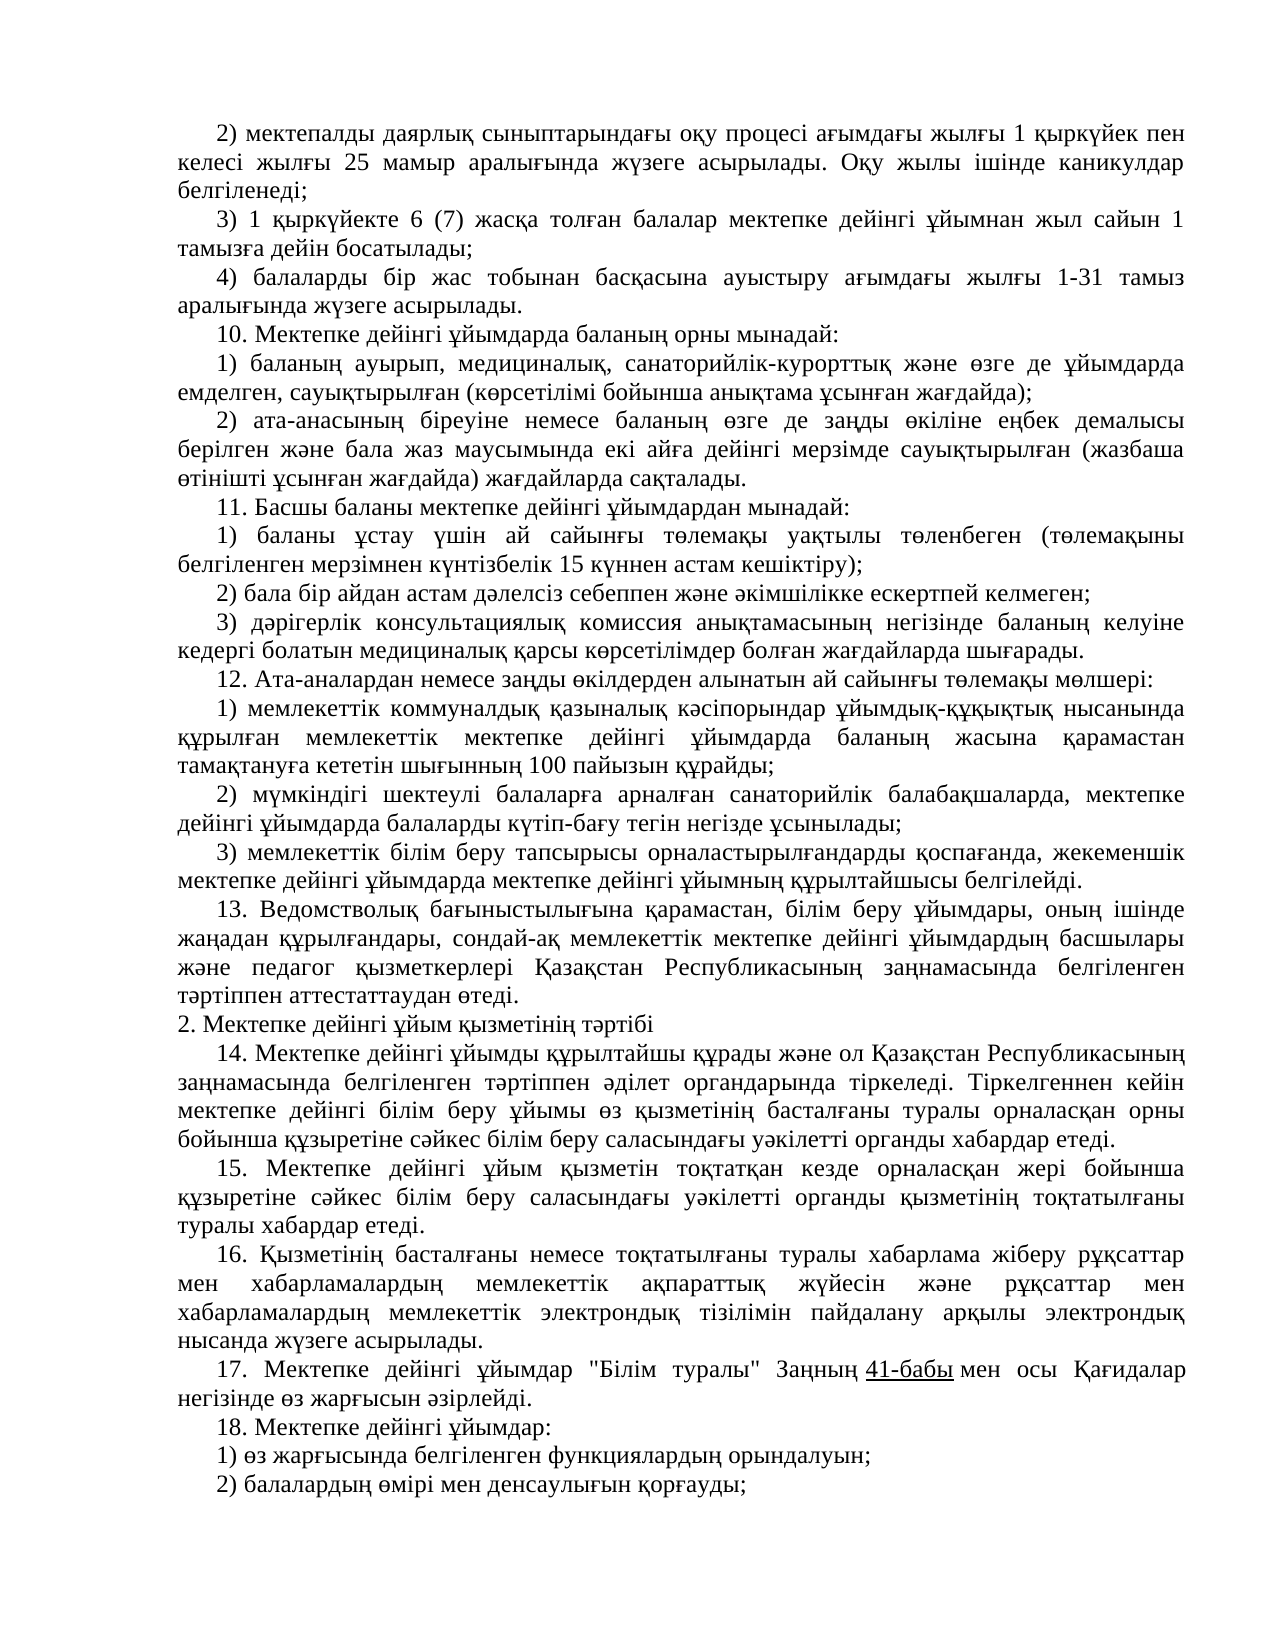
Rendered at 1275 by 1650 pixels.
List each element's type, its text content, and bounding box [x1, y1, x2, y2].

text 1) баланы ұстау үшін ай сайынғы төлемақы уақтылы төленбеген (төлемақыны белгіленген мерзімнен күнтізбелік 15 күннен астам кешіктіру); [177, 521, 1186, 578]
text 3) 1 қыркүйекте 6 (7) жасқа толған балалар мектепке дейінгі ұйымнан жыл сайын 1 тамызға дейін босатылады; [177, 204, 1186, 262]
text 1) өз жарғысында белгіленген функциялардың орындалуын; [177, 1441, 1186, 1469]
text 3) дәрігерлік консультациялық комиссия анықтамасының негізінде баланың келуiне кедергi болатын медициналық қарсы көрсетілімдер болған жағдайларда шығарады. [177, 607, 1186, 664]
text 1) баланың ауырып, медициналық, санаторийлік-курорттық және өзге де ұйымдарда емделген, сауықтырылған (көрсетілімі бойынша анықтама ұсынған жағдайда); [177, 348, 1186, 406]
text 17. Мектепке дейінгі ұйымдар "Білім туралы" Заңның 41-бабы мен осы Қағидалар негізінде өз жарғысын әзірлейді. [177, 1354, 1186, 1412]
text 4) балаларды бір жас тобынан басқасына ауыстыру ағымдағы жылғы 1-31 тамыз аралығында жүзеге асырылады. [177, 262, 1186, 319]
text 15. Мектепке дейінгі ұйым қызметін тоқтатқан кезде орналасқан жері бойынша құзыретіне сәйкес білім беру саласындағы уәкілетті органды қызметінің тоқтатылғаны туралы хабардар етеді. [177, 1153, 1186, 1239]
text 18. Мектепке дейінгі ұйымдар: [177, 1412, 1186, 1441]
text 2) мүмкіндігі шектеулі балаларға арналған санаторийлік балабақшаларда, мектепке дейінгі ұйымдарда балаларды күтіп-бағу тегін негізде ұсынылады; [177, 779, 1186, 837]
text 2) балалардың өмірі мен денсаулығын қорғауды; [177, 1469, 1186, 1498]
text 13. Ведомстволық бағыныстылығына қарамастан, білім беру ұйымдары, оның ішінде жаңадан құрылғандары, сондай-ақ мемлекеттік мектепке дейінгі ұйымдардың басшылары және педагог қызметкерлері Қазақстан Республикасының заңнамасында белгіленген тәртіппен аттестаттаудан өтеді. [177, 894, 1186, 1009]
text 2. Мектепке дейiнгі ұйым қызметінің тәртібi [177, 1009, 1186, 1038]
text 3) мемлекеттік білім беру тапсырысы орналастырылғандарды қоспағанда, жекеменшік мектепке дейінгі ұйымдарда мектепке дейінгі ұйымның құрылтайшысы белгілейді. [177, 837, 1186, 894]
text 16. Қызметінің басталғаны немесе тоқтатылғаны туралы хабарлама жіберу рұқсаттар мен хабарламалардың мемлекеттік ақпараттық жүйесін және рұқсаттар мен хабарламалардың мемлекеттік электрондық тізілімін пайдалану арқылы электрондық нысанда жүзеге асырылады. [177, 1239, 1186, 1354]
text 14. Мектепке дейінгі ұйымды құрылтайшы құрады және ол Қазақстан Республикасының заңнамасында белгіленген тәртіппен әділет органдарында тіркеледі. Тіркелгеннен кейін мектепке дейінгі білім беру ұйымы өз қызметінің басталғаны туралы орналасқан орны бойынша құзыретіне сәйкес білім беру саласындағы уәкілетті органды хабардар етеді. [177, 1038, 1186, 1153]
text 1) мемлекеттік коммуналдық қазыналық кәсіпорындар ұйымдық-құқықтық нысанында құрылған мемлекеттік мектепке дейiнгi ұйымдарда баланың жасына қарамастан тамақтануға кететін шығынның 100 пайызын құрайды; [177, 693, 1186, 779]
text 2) бала бір айдан астам дәлелсіз себеппен және әкімшілікке ескертпей келмеген; [177, 578, 1186, 607]
text 11. Басшы баланы мектепке дейінгі ұйымдардан мынадай: [177, 492, 1186, 521]
text 2) мектепалды даярлық сыныптарындағы оқу процесі ағымдағы жылғы 1 қыркүйек пен келесі жылғы 25 мамыр аралығында жүзеге асырылады. Оқу жылы ішінде каникулдар белгіленеді; [177, 118, 1186, 204]
text 10. Мектепке дейінгі ұйымдарда баланың орны мынадай: [177, 319, 1186, 348]
text 12. Ата-аналардан немесе заңды өкілдерден алынатын ай сайынғы төлемақы мөлшері: [177, 664, 1186, 693]
text 2) ата-анасының біреуіне немесе баланың өзге де заңды өкіліне еңбек демалысы берілген және бала жаз маусымында екі айға дейінгі мерзімде сауықтырылған (жазбаша өтінішті ұсынған жағдайда) жағдайларда сақталады. [177, 406, 1186, 492]
